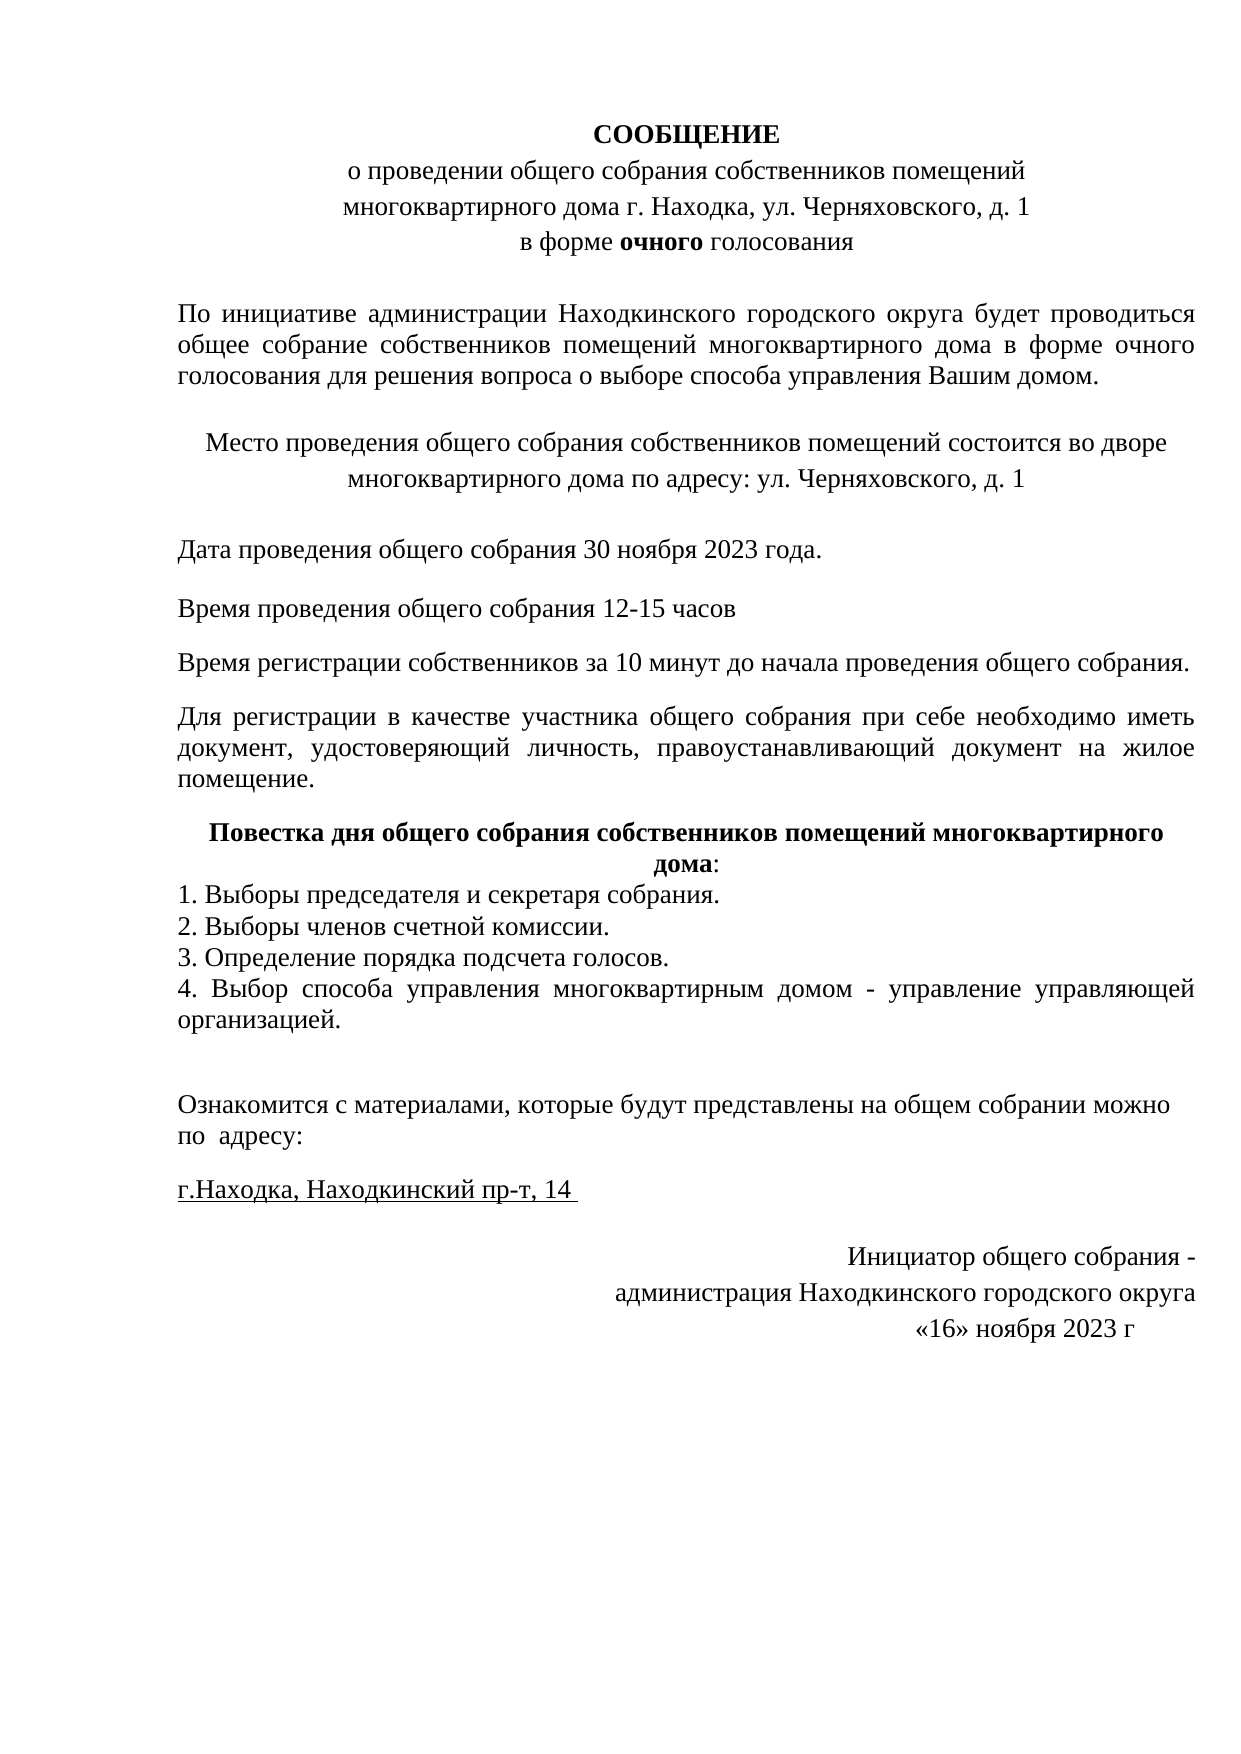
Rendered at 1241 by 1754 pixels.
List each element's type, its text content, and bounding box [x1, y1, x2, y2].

text Дата проведения общего собрания 30 ноября 2023 года. [177, 533, 1196, 564]
text 2. Выборы членов счетной комиссии. [177, 910, 1196, 941]
text По инициативе администрации Находкинского городского округа будет проводиться общее собрание собственников помещений многоквартирного дома в форме очного голосования для решения вопроса о выборе способа управления Вашим домом. [177, 297, 1196, 390]
text Ознакомится с материалами, которые будут представлены на общем собрании можно по адресу: [177, 1088, 1196, 1151]
text администрация Находкинского городского округа [177, 1276, 1196, 1307]
text многоквартирного дома г. Находка, ул. Черняховского, д. 1 [177, 189, 1196, 221]
text г.Находка, Находкинский пр-т, 14 [177, 1173, 1196, 1205]
text 4. Выбор способа управления многоквартирным домом - управление управляющей организацией. [177, 972, 1196, 1034]
text о проведении общего собрания собственников помещений [177, 154, 1196, 185]
text СООБЩЕНИЕ [177, 118, 1196, 149]
text Место проведения общего собрания собственников помещений состоится во дворе многоквартирного дома по адресу: ул. Черняховского, д. 1 [177, 426, 1196, 493]
text Повестка дня общего собрания собственников помещений многоквартирного дома: [177, 816, 1196, 878]
text 1. Выборы председателя и секретаря собрания. [177, 878, 1196, 910]
text Время проведения общего собрания 12-15 часов [177, 592, 1196, 623]
text Время регистрации собственников за 10 минут до начала проведения общего собрания. [177, 646, 1196, 677]
text 3. Определение порядка подсчета голосов. [177, 941, 1196, 972]
text в форме очного голосования [177, 225, 1196, 256]
text «16» ноября 2023 г [915, 1312, 1196, 1343]
text Инициатор общего собрания - [177, 1240, 1196, 1272]
text Для регистрации в качестве участника общего собрания при себе необходимо иметь документ, удостоверяющий личность, правоустанавливающий документ на жилое помещение. [177, 700, 1196, 793]
